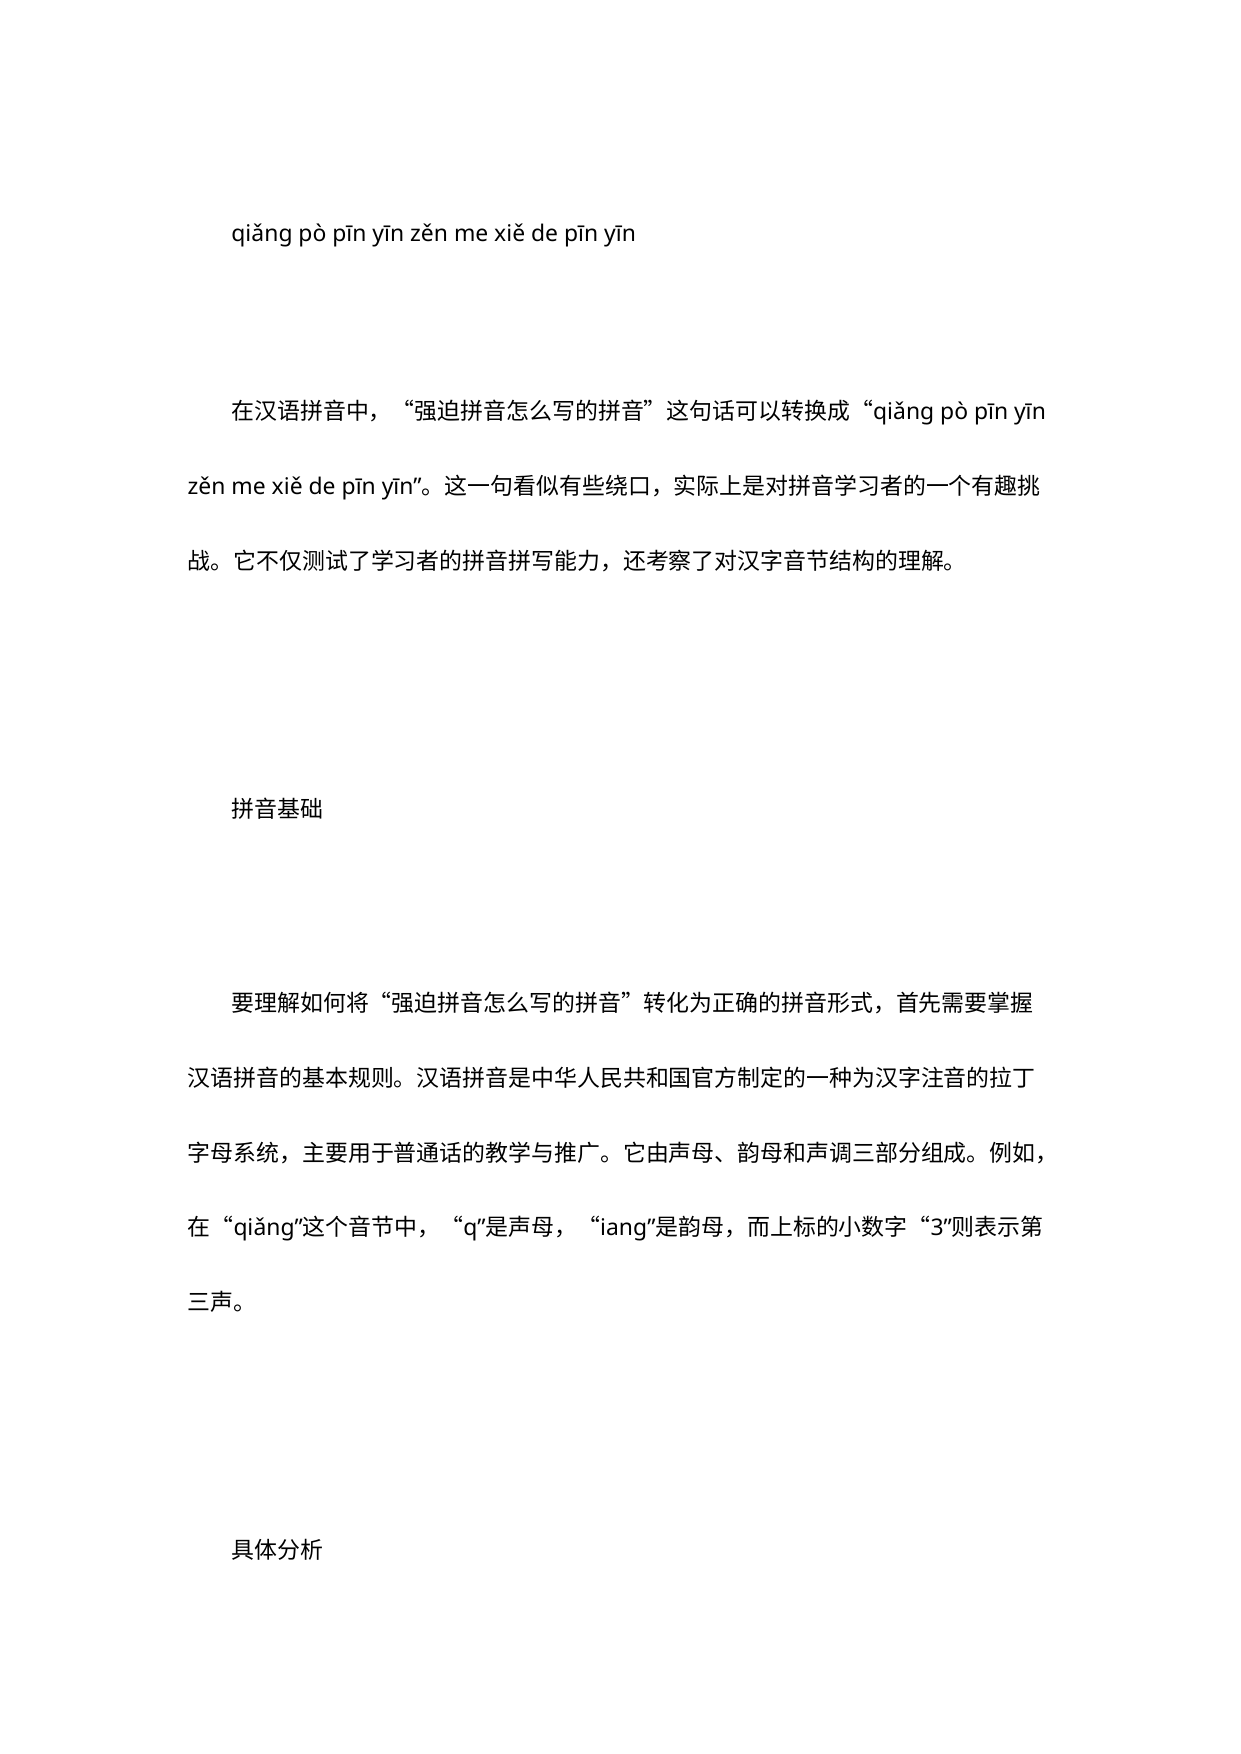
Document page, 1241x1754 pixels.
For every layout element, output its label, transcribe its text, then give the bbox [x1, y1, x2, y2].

text 具体分析 [187, 1516, 1053, 1581]
text 在汉语拼音中，“强迫拼音怎么写的拼音”这句话可以转换成“qiǎng pò pīn yīn zěn me xiě de pīn yīn”。这一句看似有些绕口，实际上是对拼音学习者的一个有趣挑战。它不仅测试了学习者的拼音拼写能力，还考察了对汉字音节结构的理解。 [187, 377, 1053, 592]
text 要理解如何将“强迫拼音怎么写的拼音”转化为正确的拼音形式，首先需要掌握汉语拼音的基本规则。汉语拼音是中华人民共和国官方制定的一种为汉字注音的拉丁字母系统，主要用于普通话的教学与推广。它由声母、韵母和声调三部分组成。例如，在“qiǎng”这个音节中，“q”是声母，“iang”是韵母，而上标的小数字“3”则表示第三声。 [187, 969, 1053, 1333]
text 拼音基础 [187, 775, 1053, 840]
text qiǎng pò pīn yīn zěn me xiě de pīn yīn [187, 216, 1053, 248]
